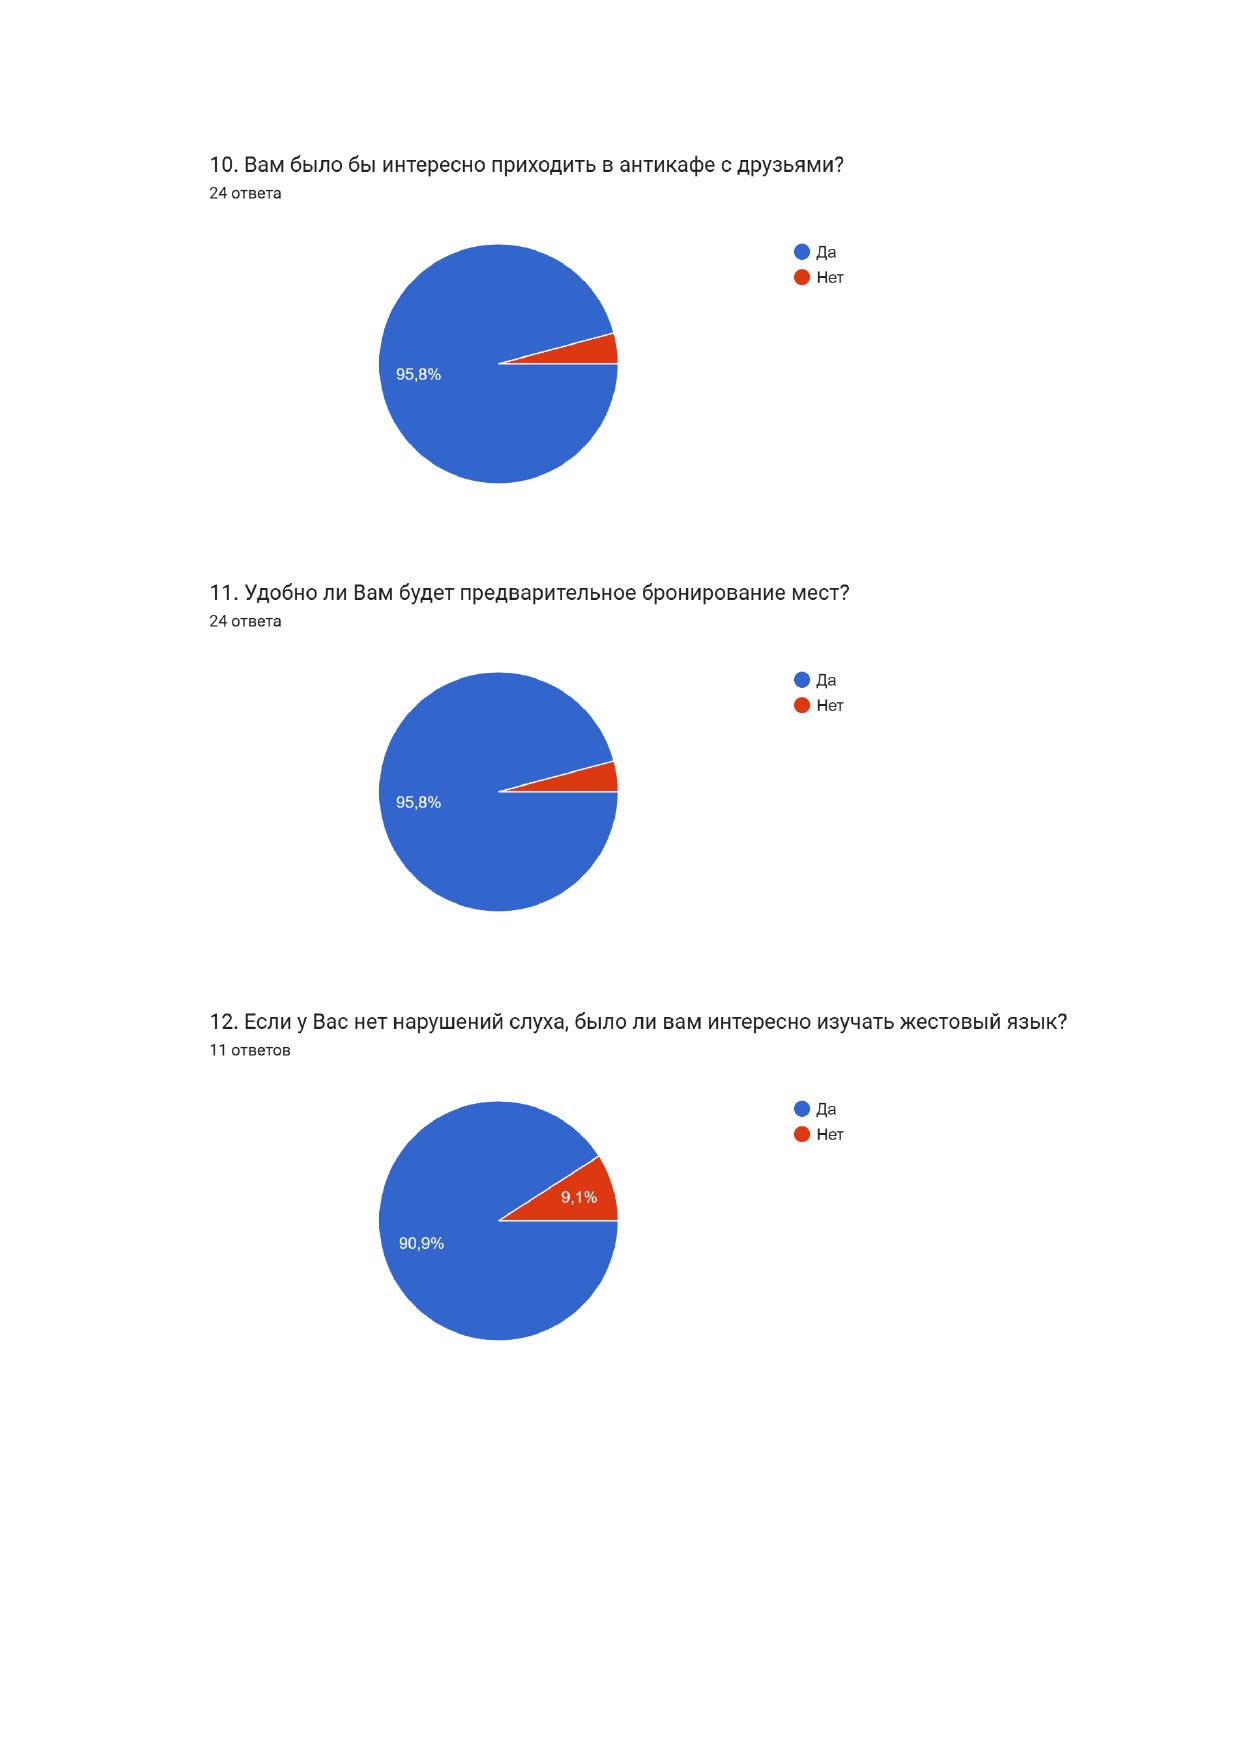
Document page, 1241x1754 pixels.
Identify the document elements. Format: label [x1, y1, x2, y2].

picture [177, 118, 1152, 529]
picture [177, 975, 1152, 1386]
picture [177, 547, 1152, 957]
